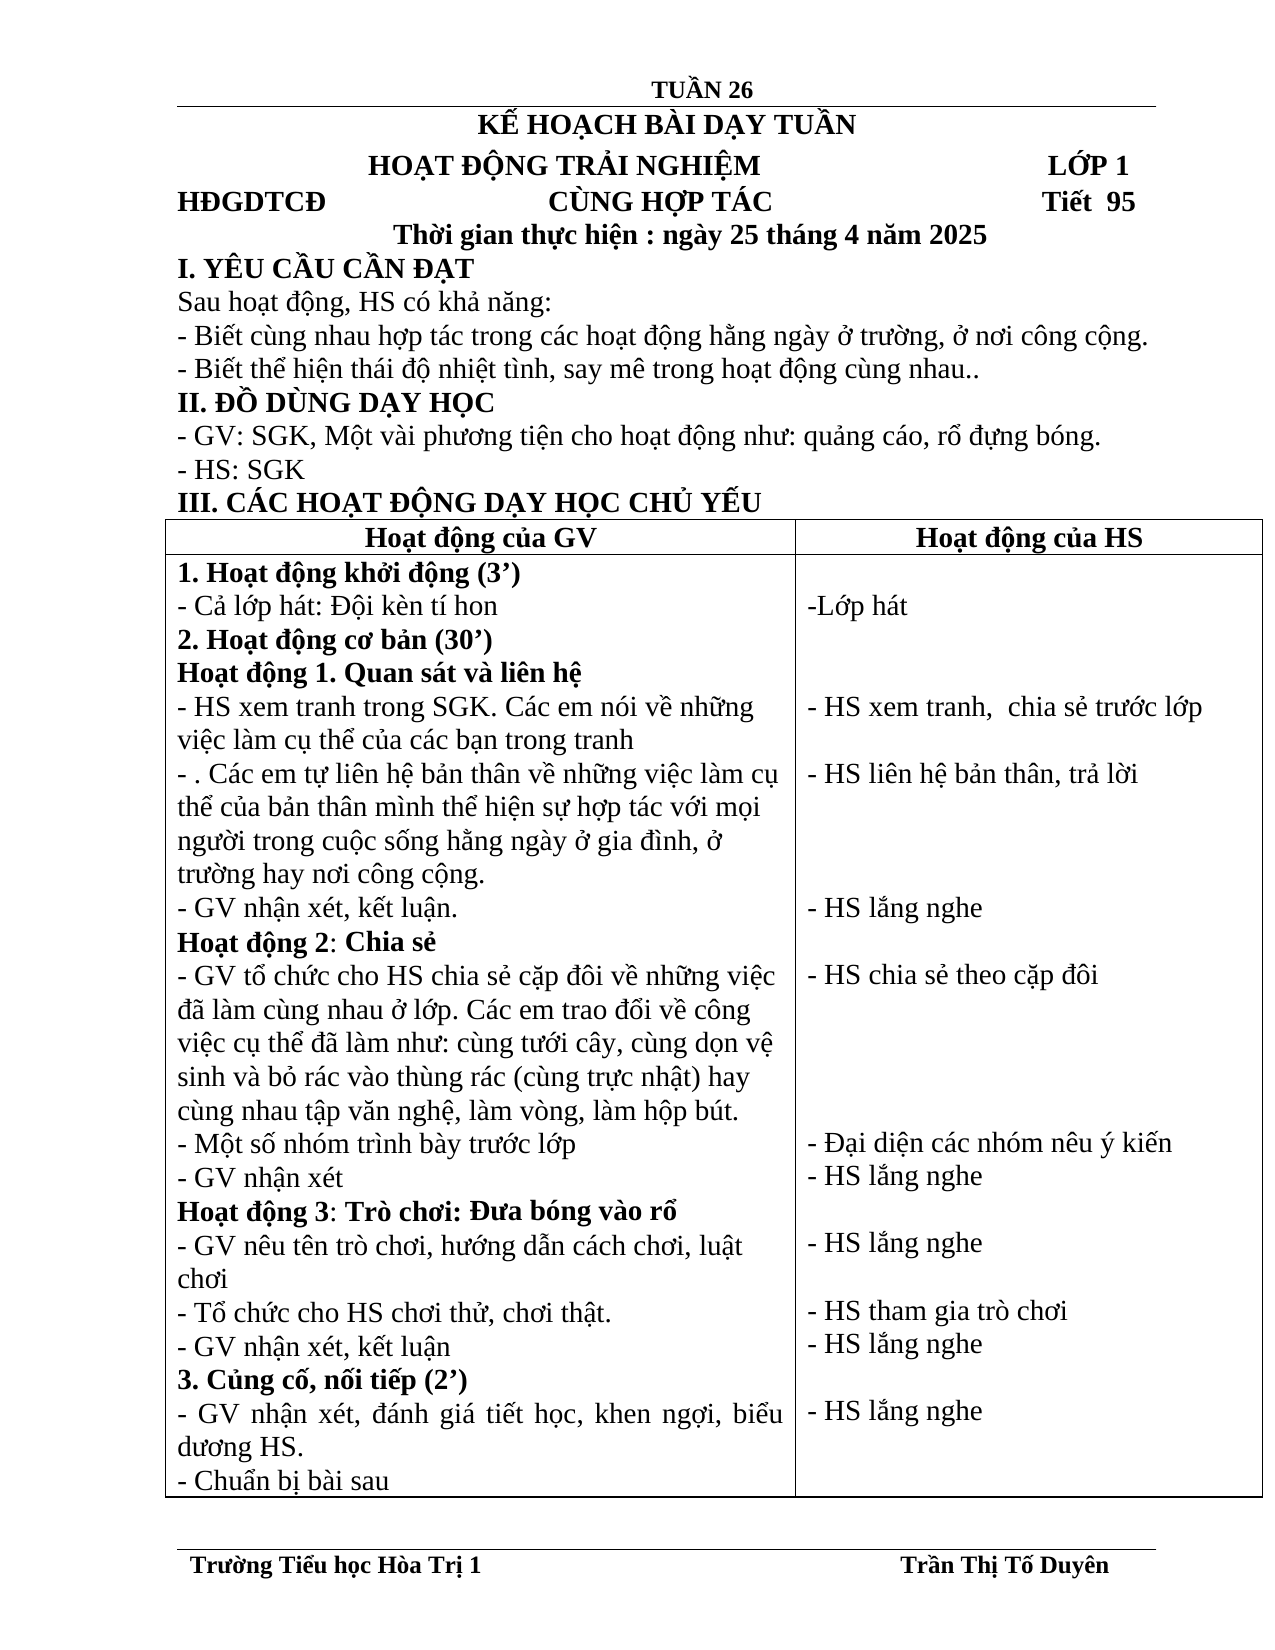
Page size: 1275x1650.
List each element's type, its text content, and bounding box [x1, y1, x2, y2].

table_cell CÙNG HỢP TÁC [358, 184, 963, 217]
text - Biết cùng nhau hợp tác trong các hoạt động hằng ngày ở trường, ở nơi công cộng. [177, 318, 1156, 351]
table_cell -Lớp hát - HS xem tranh, chia sẻ trước lớp - HS liên hệ bản thân, trả lời - HS lắng nghe - HS chia sẻ theo cặp đôi - Đại diện các nhóm nêu ý kiến - HS lắng nghe - HS lắng nghe - HS tham gia trò chơi - HS lắng nghe - HS lắng nghe [796, 555, 1262, 1496]
text - HS: SGK [177, 452, 1156, 486]
table_cell 1. Hoạt động khởi động (3’) - Cả lớp hát: Đội kèn tí hon 2. Hoạt động cơ bản (30’) Hoạt động 1. Quan sát và liên hệ - HS xem tranh trong SGK. Các em nói về những việc làm cụ thể của các bạn trong tranh - . Các em tự liên hệ bản thân về những việc làm cụ thể của bản thân mình thể hiện sự hợp tác với mọi người trong cuộc sống hằng ngày ở gia đình, ở trường hay nơi công cộng. - GV nhận xét, kết luận. Hoạt động 2: Chia sẻ - GV tổ chức cho HS chia sẻ cặp đôi về những việc đã làm cùng nhau ở lớp. Các em trao đổi về công việc cụ thể đã làm như: cùng tưới cây, cùng dọn vệ sinh và bỏ rác vào thùng rác (cùng trực nhật) hay cùng nhau tập văn nghệ, làm vòng, làm hộp bút. - Một số nhóm trình bày trước lớp - GV nhận xét Hoạt động 3: Trò chơi: Đưa bóng vào rổ - GV nêu tên trò chơi, hướng dẫn cách chơi, luật chơi - Tổ chức cho HS chơi thử, chơi thật. - GV nhận xét, kết luận 3. Củng cố, nối tiếp (2’) - GV nhận xét, đánh giá tiết học, khen ngợi, biểu dương HS. - Chuẩn bị bài sau [166, 555, 795, 1496]
text Sau hoạt động, HS có khả năng: [177, 284, 1156, 318]
text I. YÊU CẦU CẦN ĐẠT [177, 251, 1156, 284]
table_cell Tiết 95 [963, 184, 1214, 217]
table_header Hoạt động của HS [796, 520, 1262, 554]
text III. CÁC HOẠT ĐỘNG DẠY HỌC CHỦ YẾU [177, 486, 1156, 519]
table_header HOẠT ĐỘNG TRẢI NGHIỆM [166, 145, 963, 184]
text - Biết thể hiện thái độ nhiệt tình, say mê trong hoạt động cùng nhau.. [177, 351, 1156, 385]
table_header LỚP 1 [963, 145, 1214, 184]
table_cell HĐGDTCĐ [166, 184, 358, 217]
text - GV: SGK, Một vài phương tiện cho hoạt động như: quảng cáo, rổ đựng bóng. [177, 418, 1156, 452]
table_header Hoạt động của GV [166, 520, 795, 554]
text KẾ HOẠCH BÀI DẠY TUẦN [177, 107, 1156, 140]
text II. ĐỒ DÙNG DẠY HỌC [177, 385, 1156, 418]
table_cell Thời gian thực hiện : ngày 25 tháng 4 năm 2025 [166, 217, 1214, 251]
